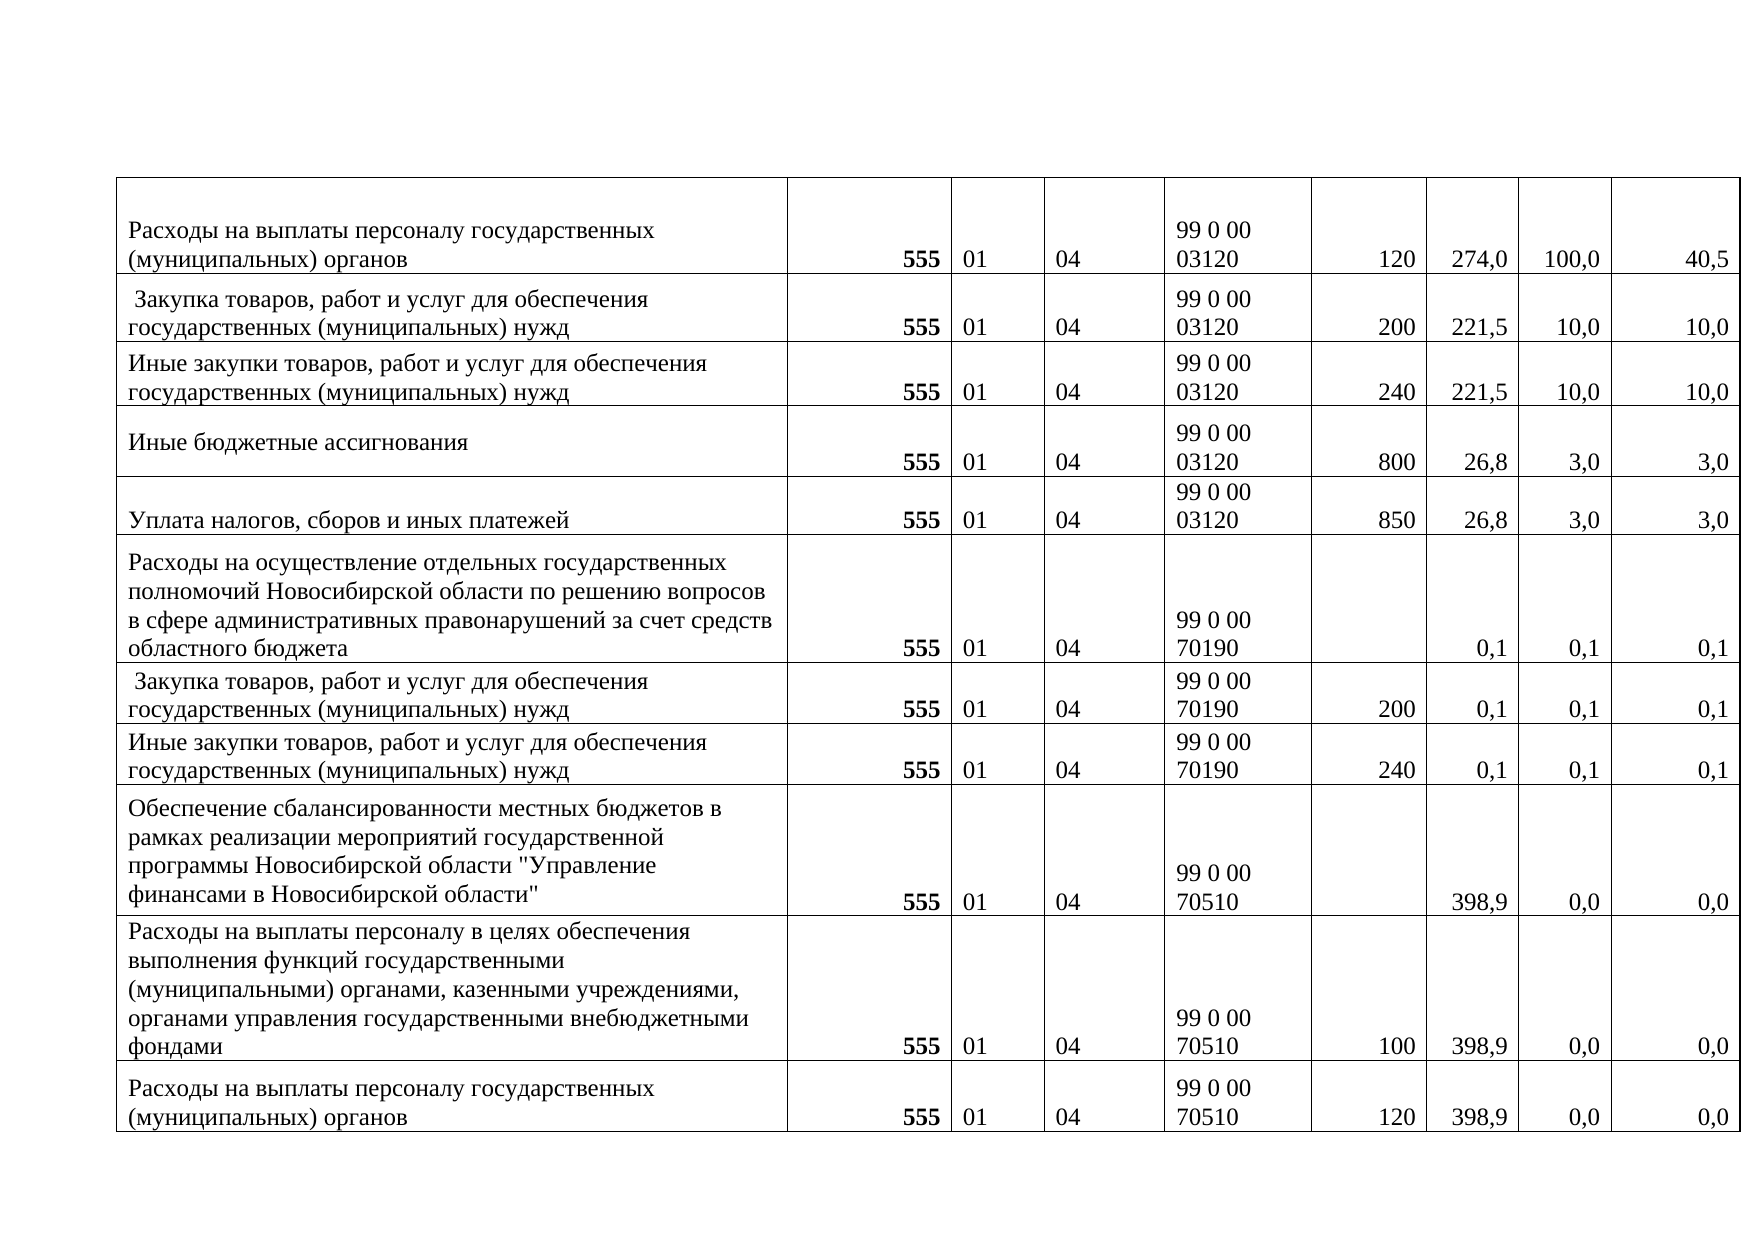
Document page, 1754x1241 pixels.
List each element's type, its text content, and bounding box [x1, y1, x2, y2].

table_cell 0,0 [1612, 1061, 1739, 1131]
table_cell 0,0 [1612, 916, 1739, 1060]
table_cell 99 0 00 70510 [1165, 1061, 1311, 1131]
table_cell [1312, 785, 1426, 915]
table_cell 01 [952, 178, 1044, 272]
table_cell 555 [788, 406, 951, 476]
table_cell 240 [1312, 724, 1426, 784]
table_cell 99 0 00 03120 [1165, 406, 1311, 476]
table_cell 0,1 [1612, 535, 1739, 662]
table_cell 99 0 00 70510 [1165, 916, 1311, 1060]
table_cell Закупка товаров, работ и услуг для обеспечения государственных (муниципальных) нужд [117, 274, 787, 341]
table_cell 0,0 [1519, 785, 1611, 915]
table_cell 26,8 [1427, 477, 1518, 534]
table_cell 100,0 [1519, 178, 1611, 272]
table_cell 04 [1045, 178, 1164, 272]
table_cell 04 [1045, 535, 1164, 662]
table_cell 10,0 [1519, 274, 1611, 341]
table_cell 99 0 00 70190 [1165, 724, 1311, 784]
table_cell Закупка товаров, работ и услуг для обеспечения государственных (муниципальных) нужд [117, 663, 787, 723]
table_cell 0,1 [1519, 663, 1611, 723]
table_cell 0,1 [1427, 535, 1518, 662]
table_cell 555 [788, 178, 951, 272]
table_cell 01 [952, 916, 1044, 1060]
table_cell 398,9 [1427, 916, 1518, 1060]
table_cell 0,1 [1519, 724, 1611, 784]
table_cell Расходы на осуществление отдельных государственных полномочий Новосибирской области по решению вопросов в сфере административных правонарушений за счет средств областного бюджета [117, 535, 787, 662]
table_cell 398,9 [1427, 1061, 1518, 1131]
table_cell Иные бюджетные ассигнования [117, 406, 787, 476]
table_cell 04 [1045, 1061, 1164, 1131]
table_cell 04 [1045, 342, 1164, 405]
table_cell Иные закупки товаров, работ и услуг для обеспечения государственных (муниципальных) нужд [117, 342, 787, 405]
table_cell 01 [952, 785, 1044, 915]
table_cell 555 [788, 274, 951, 341]
table_cell 04 [1045, 785, 1164, 915]
table_cell 04 [1045, 477, 1164, 534]
table_cell 3,0 [1519, 477, 1611, 534]
table_cell [1312, 535, 1426, 662]
table_cell 0,1 [1519, 535, 1611, 662]
table_cell 274,0 [1427, 178, 1518, 272]
table_cell 01 [952, 477, 1044, 534]
table_cell 3,0 [1612, 477, 1739, 534]
table_cell 555 [788, 342, 951, 405]
table_cell 555 [788, 724, 951, 784]
table_cell 01 [952, 274, 1044, 341]
table_cell 01 [952, 1061, 1044, 1131]
table_cell Обеспечение сбалансированности местных бюджетов в рамках реализации мероприятий государственной программы Новосибирской области "Управление финансами в Новосибирской области" [117, 785, 787, 915]
table_cell 04 [1045, 724, 1164, 784]
table_cell 99 0 00 03120 [1165, 342, 1311, 405]
table_cell 01 [952, 342, 1044, 405]
table_cell 555 [788, 535, 951, 662]
table_cell 200 [1312, 663, 1426, 723]
table_cell Расходы на выплаты персоналу государственных (муниципальных) органов [117, 178, 787, 272]
table_cell 01 [952, 406, 1044, 476]
table_cell 99 0 00 70190 [1165, 535, 1311, 662]
table_cell 0,0 [1519, 1061, 1611, 1131]
table_cell 3,0 [1519, 406, 1611, 476]
table_cell 0,1 [1612, 724, 1739, 784]
table_cell 10,0 [1612, 342, 1739, 405]
table_cell 01 [952, 724, 1044, 784]
table_cell 120 [1312, 178, 1426, 272]
table_cell Расходы на выплаты персоналу в целях обеспечения выполнения функций государственными (муниципальными) органами, казенными учреждениями, органами управления государственными внебюджетными фондами [117, 916, 787, 1060]
table_cell 01 [952, 535, 1044, 662]
table_cell 555 [788, 1061, 951, 1131]
table_cell 3,0 [1612, 406, 1739, 476]
table_cell 0,0 [1612, 785, 1739, 915]
table_cell 120 [1312, 1061, 1426, 1131]
table_cell 99 0 00 03120 [1165, 477, 1311, 534]
table_cell 99 0 00 03120 [1165, 274, 1311, 341]
table_cell 221,5 [1427, 342, 1518, 405]
table_cell 0,1 [1427, 724, 1518, 784]
table_cell 26,8 [1427, 406, 1518, 476]
table_cell 04 [1045, 663, 1164, 723]
table_cell 555 [788, 916, 951, 1060]
table_cell 850 [1312, 477, 1426, 534]
table_cell 10,0 [1519, 342, 1611, 405]
table_cell 555 [788, 663, 951, 723]
table_cell 99 0 00 03120 [1165, 178, 1311, 272]
table_cell 04 [1045, 274, 1164, 341]
table_cell 04 [1045, 916, 1164, 1060]
table_cell 0,0 [1519, 916, 1611, 1060]
table_cell 0,1 [1427, 663, 1518, 723]
table_cell 04 [1045, 406, 1164, 476]
table_cell 0,1 [1612, 663, 1739, 723]
table_cell 555 [788, 785, 951, 915]
table_cell 100 [1312, 916, 1426, 1060]
table_cell 01 [952, 663, 1044, 723]
table_cell 40,5 [1612, 178, 1739, 272]
table_cell 10,0 [1612, 274, 1739, 341]
table_cell Уплата налогов, сборов и иных платежей [117, 477, 787, 534]
table_cell 800 [1312, 406, 1426, 476]
table_cell 200 [1312, 274, 1426, 341]
table_cell 221,5 [1427, 274, 1518, 341]
table_cell Иные закупки товаров, работ и услуг для обеспечения государственных (муниципальных) нужд [117, 724, 787, 784]
table_cell 99 0 00 70190 [1165, 663, 1311, 723]
table_cell 555 [788, 477, 951, 534]
table_cell 99 0 00 70510 [1165, 785, 1311, 915]
table_cell 398,9 [1427, 785, 1518, 915]
table_cell 240 [1312, 342, 1426, 405]
table_cell Расходы на выплаты персоналу государственных (муниципальных) органов [117, 1061, 787, 1131]
